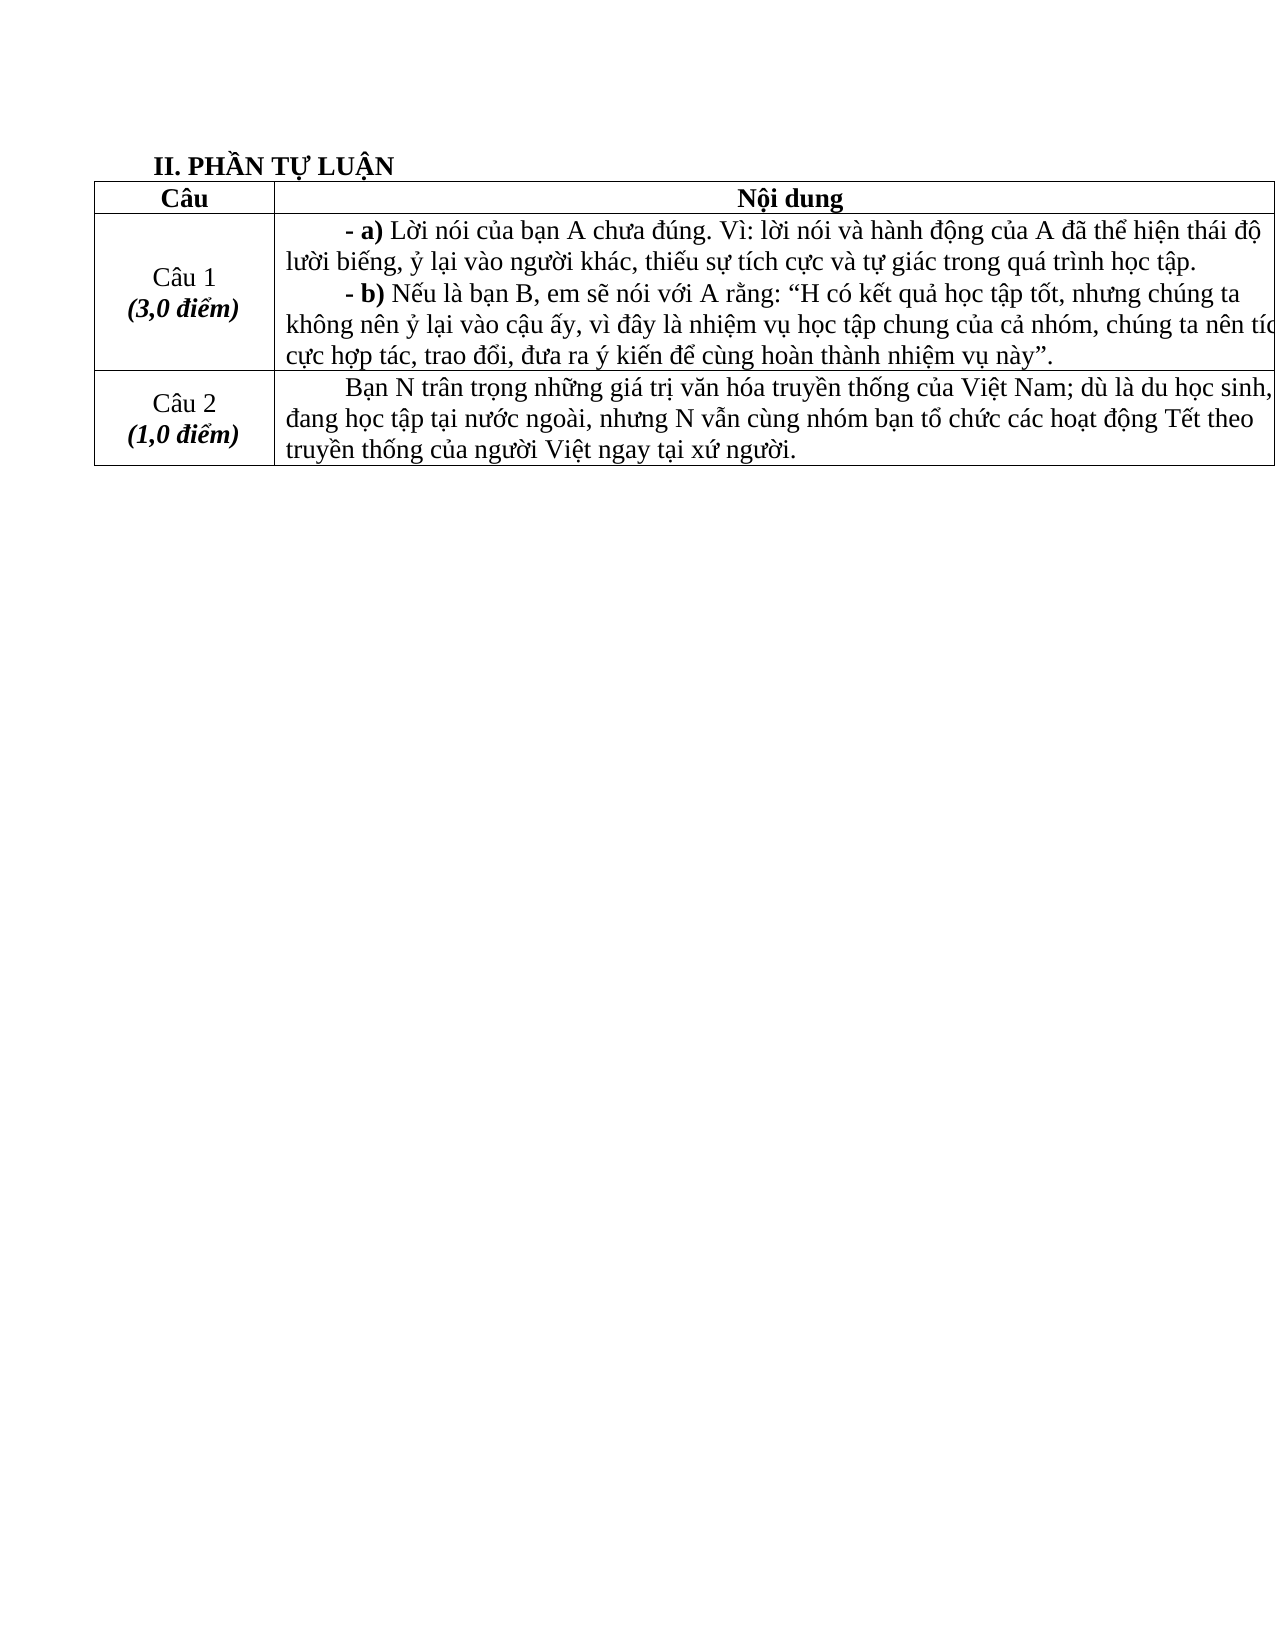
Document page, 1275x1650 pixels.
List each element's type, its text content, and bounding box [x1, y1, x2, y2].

table_header Nội dung [275, 182, 1274, 213]
table_header Câu [95, 182, 274, 213]
text II. PHẦN TỰ LUẬN [94, 150, 1181, 181]
table_cell Câu 1 (3,0 điểm) [95, 214, 274, 370]
table_cell Câu 2 (1,0 điểm) [95, 371, 274, 464]
table_cell Bạn N trân trọng những giá trị văn hóa truyền thống của Việt Nam; dù là du học sinh, đang học tập tại nước ngoài, nhưng N vẫn cùng nhóm bạn tổ chức các hoạt động Tết theo truyền thống của người Việt ngay tại xứ người. [275, 371, 1274, 464]
table_cell - a) Lời nói của bạn A chưa đúng. Vì: lời nói và hành động của A đã thể hiện thái độ lười biếng, ỷ lại vào người khác, thiếu sự tích cực và tự giác trong quá trình học tập. - b) Nếu là bạn B, em sẽ nói với A rằng: “H có kết quả học tập tốt, nhưng chúng ta không nên ỷ lại vào cậu ấy, vì đây là nhiệm vụ học tập chung của cả nhóm, chúng ta nên tích cực hợp tác, trao đổi, đưa ra ý kiến để cùng hoàn thành nhiệm vụ này”. [275, 214, 1274, 370]
